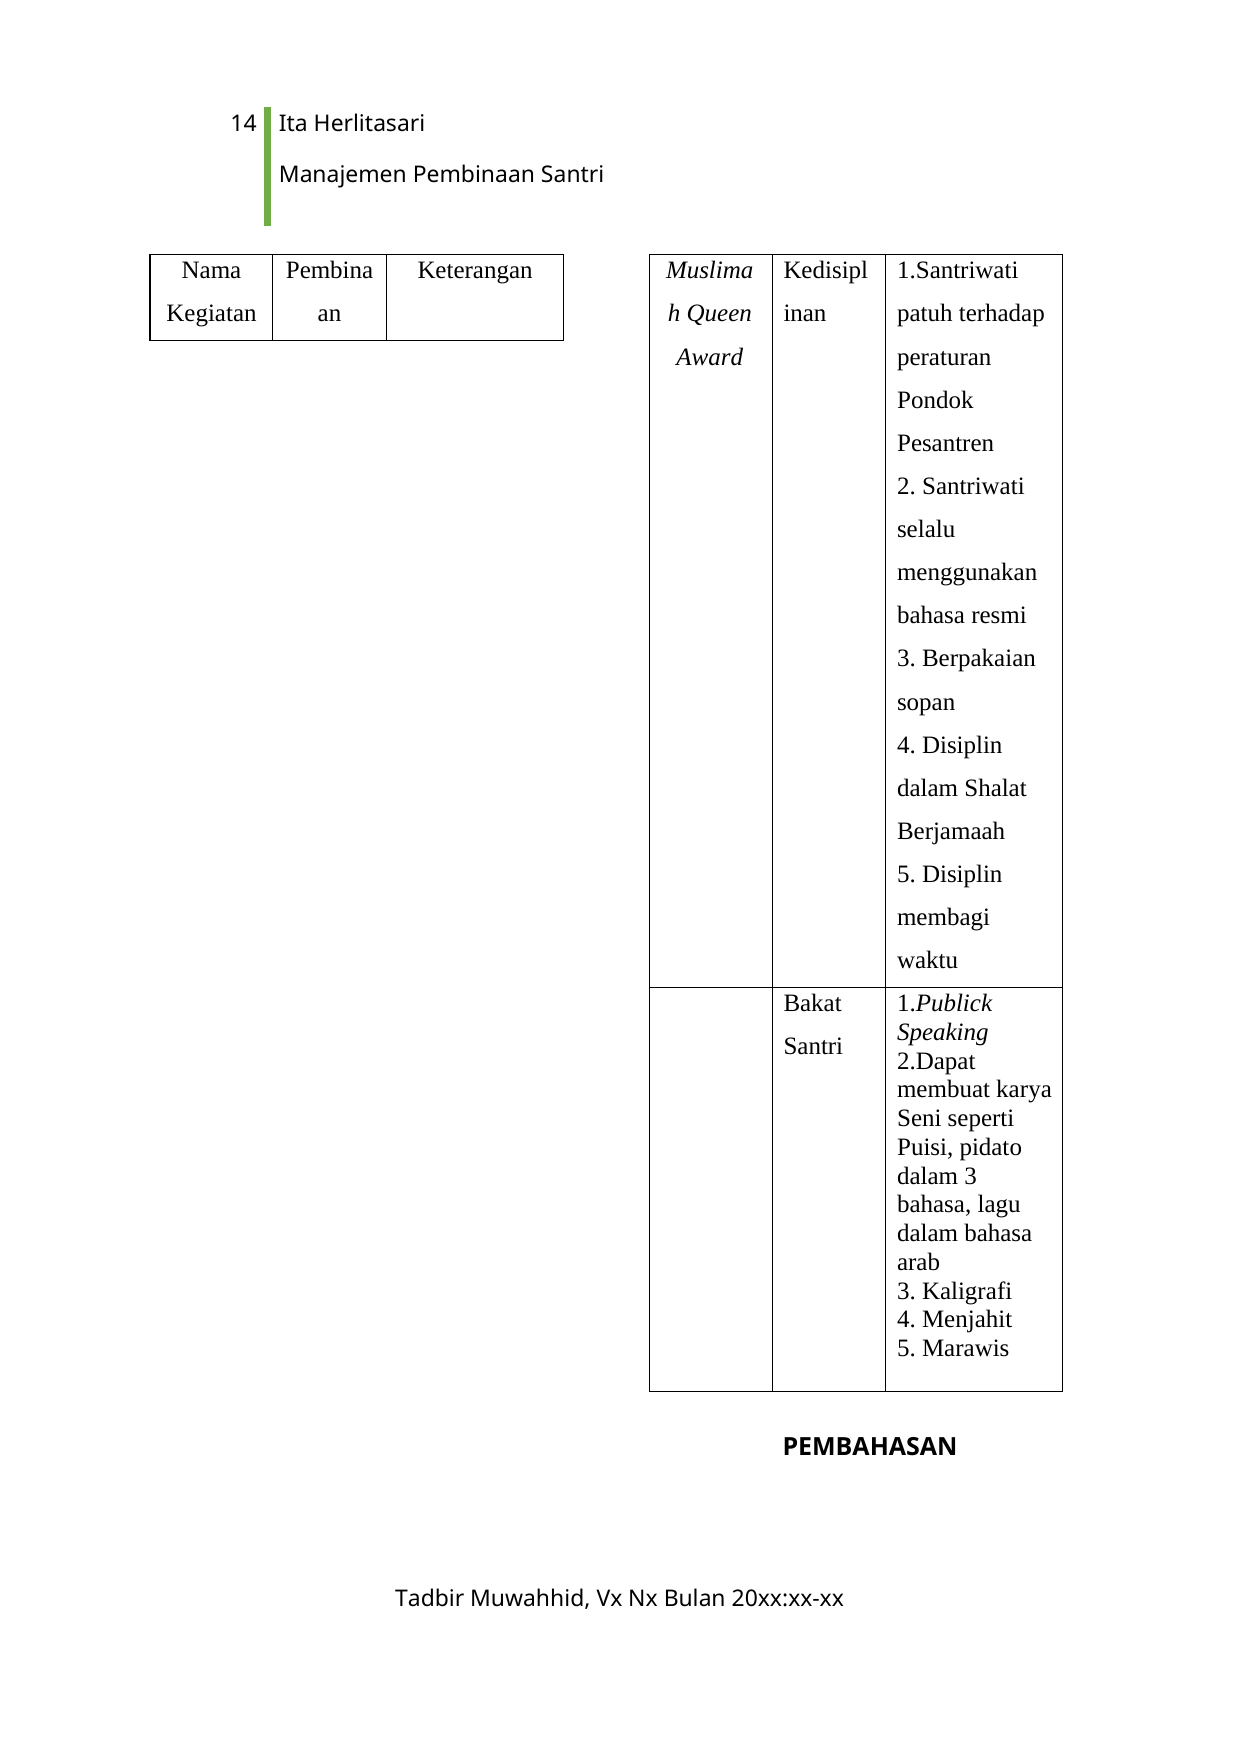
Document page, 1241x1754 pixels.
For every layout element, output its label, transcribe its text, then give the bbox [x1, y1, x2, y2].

table_cell Muslimah Queen Award [650, 255, 772, 987]
table_header Nama Kegiatan [151, 255, 272, 340]
table_cell Bakat Santri [773, 988, 885, 1391]
table_header Pembinaan [273, 255, 386, 340]
table_cell Kedisiplinan [773, 255, 885, 987]
table_cell 1.Publick Speaking 2.Dapat membuat karya Seni seperti Puisi, pidato dalam 3 bahasa, lagu dalam bahasa arab 3. Kaligrafi 4. Menjahit 5. Marawis [886, 988, 1062, 1391]
table_cell [650, 988, 772, 1391]
text PEMBAHASAN [649, 1429, 1090, 1463]
table_cell 1.Santriwati patuh terhadap peraturan Pondok Pesantren 2. Santriwati selalu menggunakan bahasa resmi 3. Berpakaian sopan 4. Disiplin dalam Shalat Berjamaah 5. Disiplin membagi waktu [886, 255, 1062, 987]
table_header Keterangan [387, 255, 563, 340]
